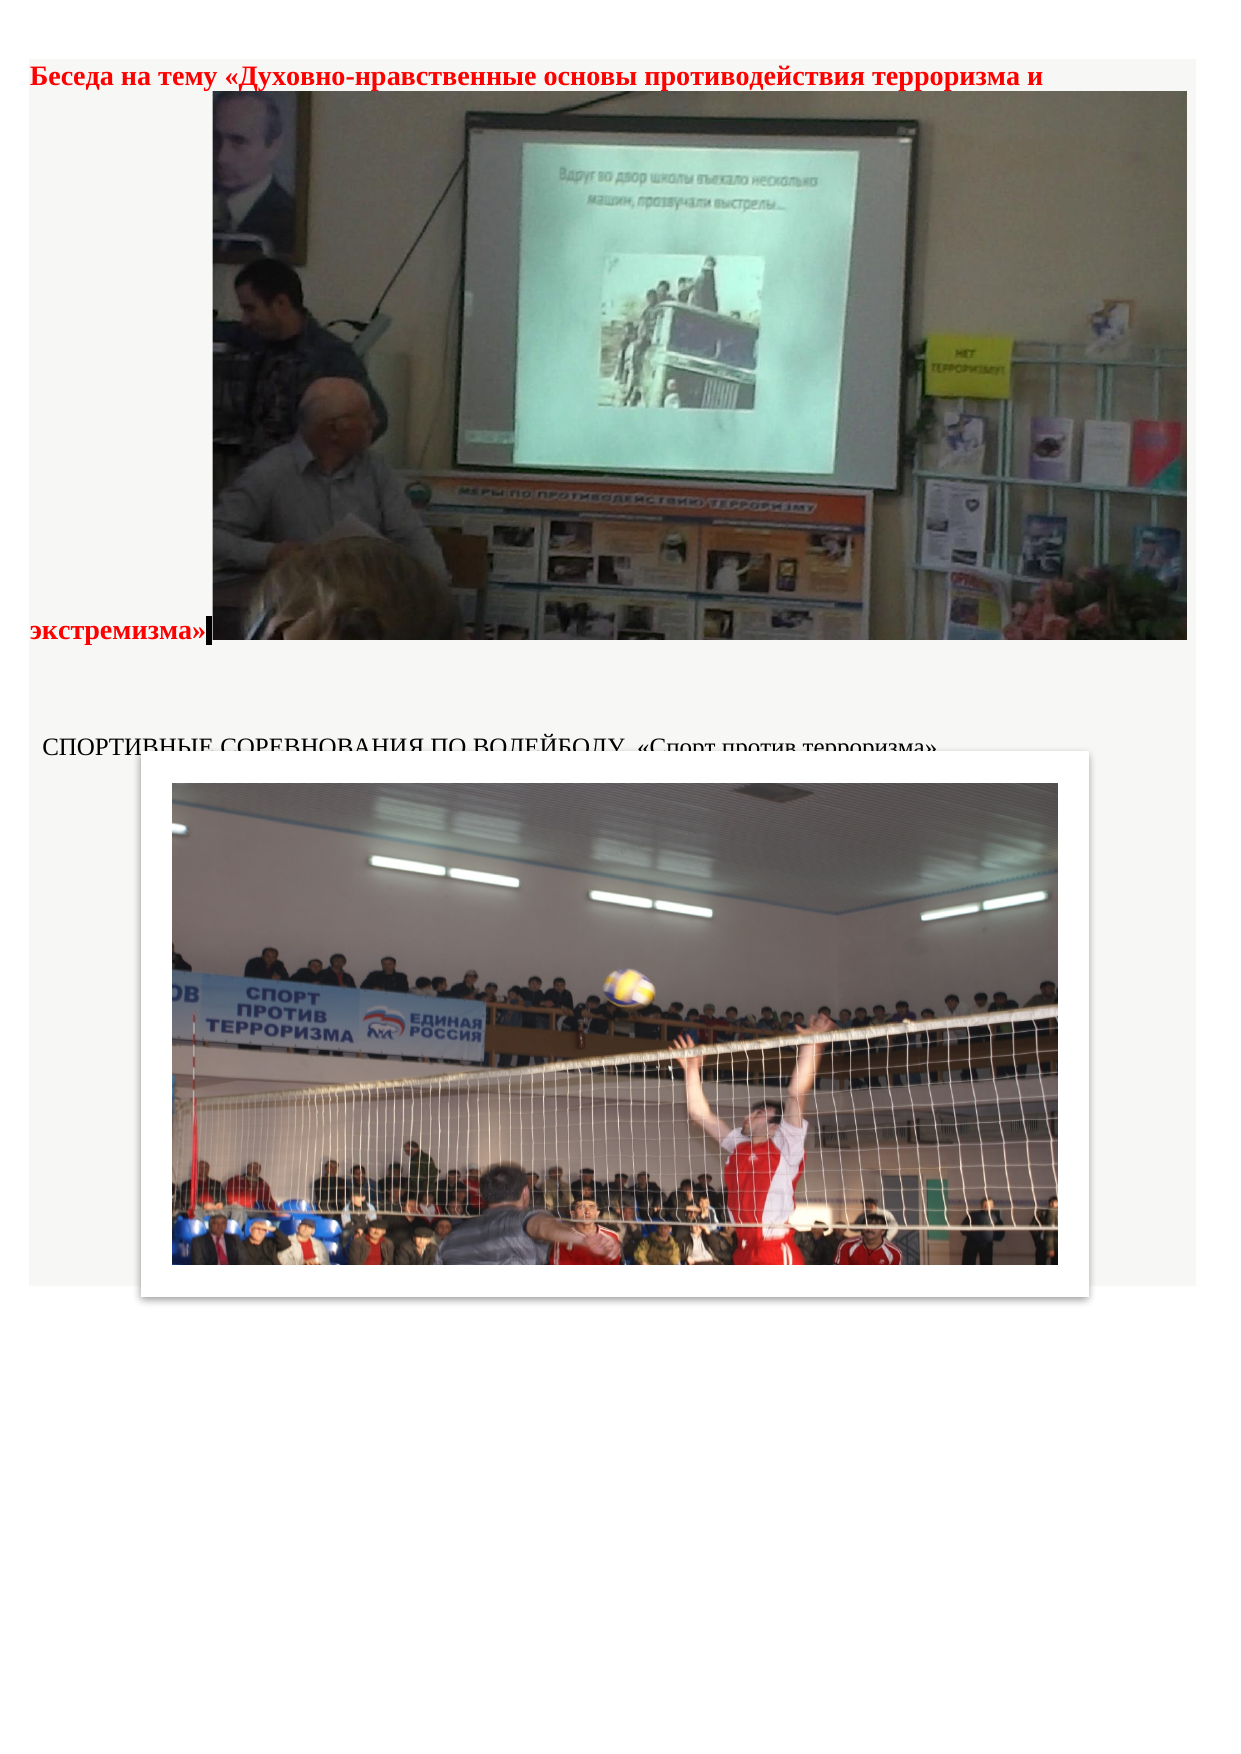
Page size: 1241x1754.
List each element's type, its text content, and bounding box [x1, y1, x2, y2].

text СПОРТИВНЫЕ СОРЕВНОВАНИЯ ПО ВОЛЕЙБОЛУ «Спорт против терроризма» [29, 732, 1196, 761]
picture [172, 783, 1058, 1265]
picture [212, 91, 1187, 640]
